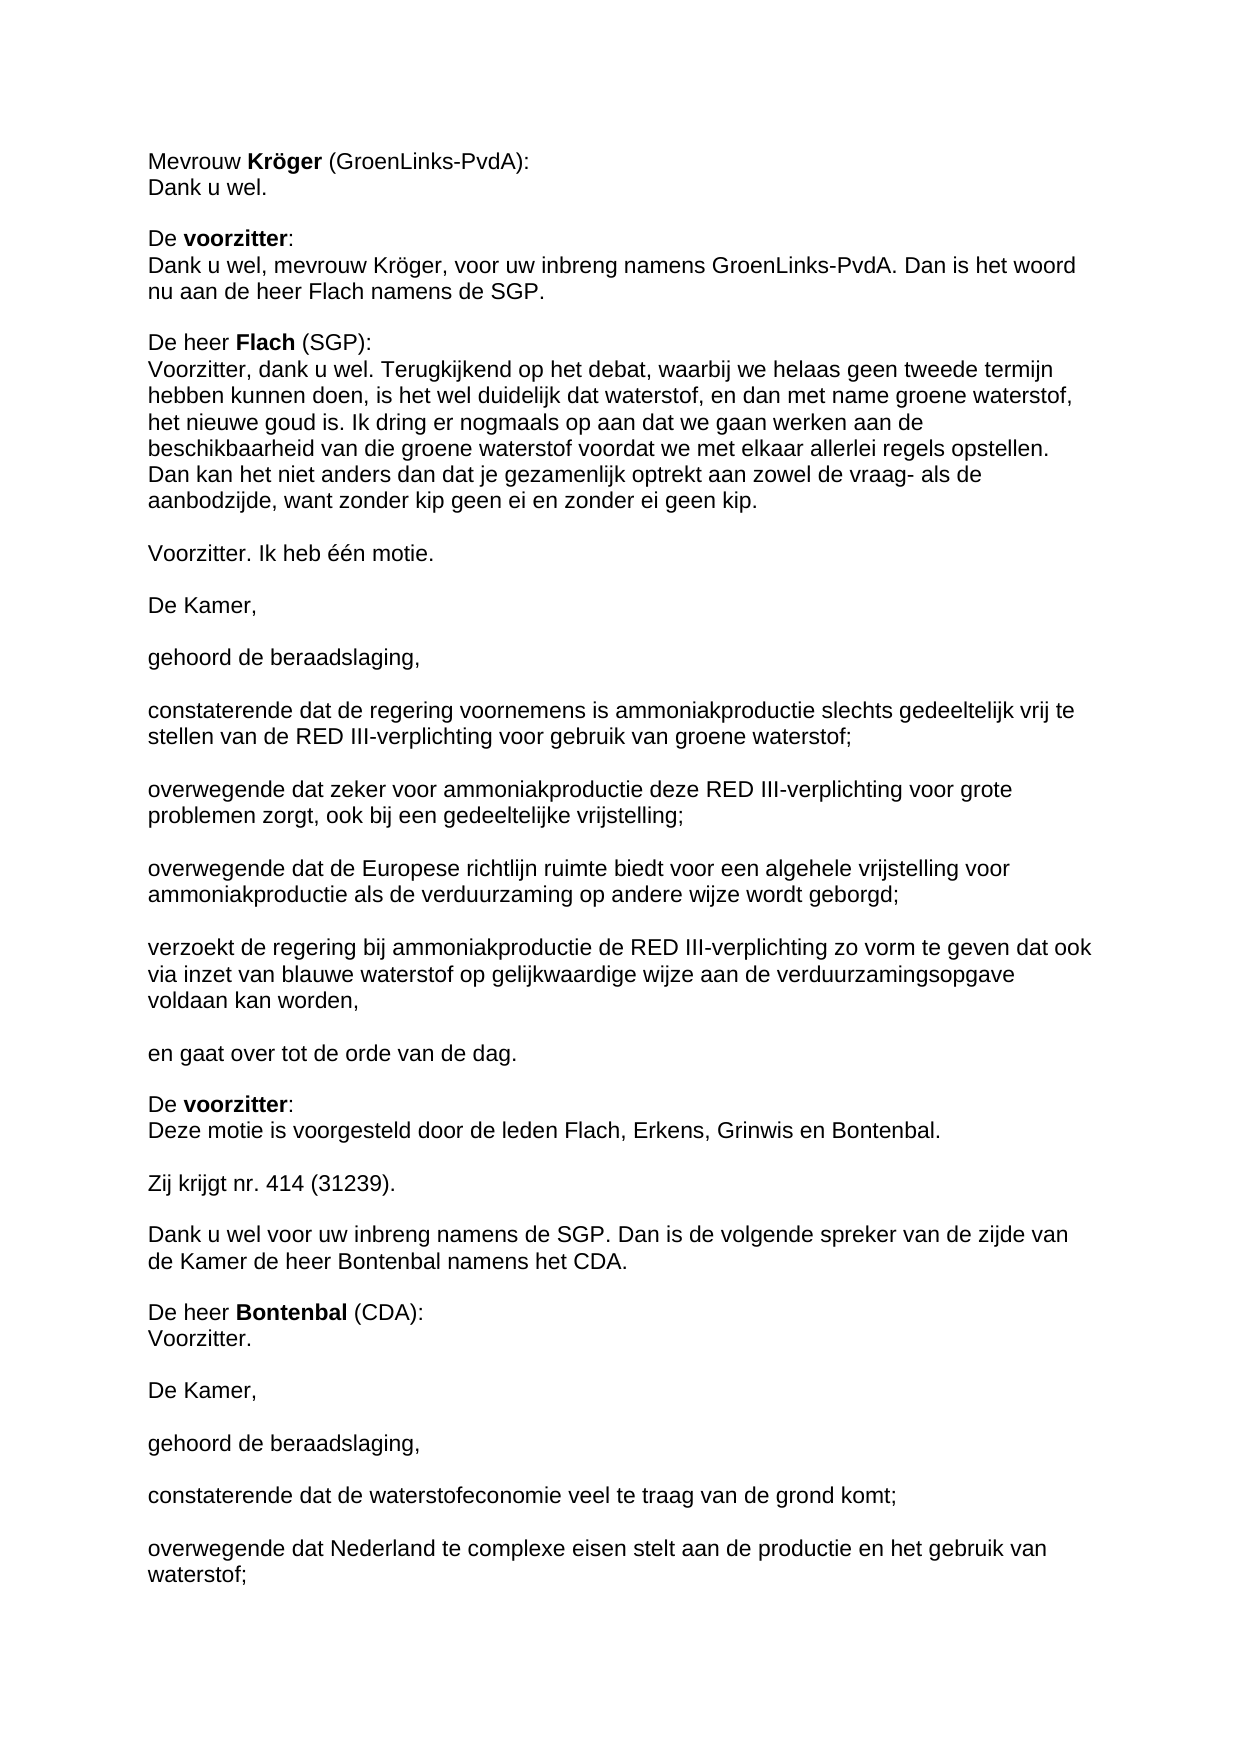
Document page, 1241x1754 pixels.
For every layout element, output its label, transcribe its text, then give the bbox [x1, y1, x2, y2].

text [148, 1377, 1093, 1588]
text De Kamer, gehoord de beraadslaging, constaterende dat de regering voornemens is ammoniakproductie slechts gedeeltelijk vrij te stellen van de RED III-verplichting voor gebruik van groene waterstof; overwegende dat zeker voor ammoniakproductie deze RED III-verplichting voor grote problemen zorgt, ook bij een gedeeltelijke vrijstelling; overwegende dat de Europese richtlijn ruimte biedt voor een algehele vrijstelling voor ammoniakproductie als de verduurzaming op andere wijze wordt geborgd; verzoekt de regering bij ammoniakproductie de RED III-verplichting zo vorm te geven dat ook via inzet van blauwe waterstof op gelijkwaardige wijze aan de verduurzamingsopgave voldaan kan worden, en gaat over tot de orde van de dag. [148, 592, 1093, 1066]
text Dank u wel voor uw inbreng namens de SGP. Dan is de volgende spreker van de zijde van de Kamer de heer Bontenbal namens het CDA. [148, 1221, 1093, 1274]
text De heer Bontenbal (CDA): Voorzitter. [148, 1299, 1093, 1352]
text De heer Flach (SGP): Voorzitter, dank u wel. Terugkijkend op het debat, waarbij we helaas geen tweede termijn hebben kunnen doen, is het wel duidelijk dat waterstof, en dan met name groene waterstof, het nieuwe goud is. Ik dring er nogmaals op aan dat we gaan werken aan de beschikbaarheid van die groene waterstof voordat we met elkaar allerlei regels opstellen. Dan kan het niet anders dan dat je gezamenlijk optrekt aan zowel de vraag- als de aanbodzijde, want zonder kip geen ei en zonder ei geen kip. Voorzitter. Ik heb één motie. [148, 329, 1093, 567]
text De voorzitter: Deze motie is voorgesteld door de leden Flach, Erkens, Grinwis en Bontenbal. Zij krijgt nr. 414 (31239). [148, 1091, 1093, 1196]
text Mevrouw Kröger (GroenLinks-PvdA): Dank u wel. [148, 148, 1093, 200]
text De voorzitter: Dank u wel, mevrouw Kröger, voor uw inbreng namens GroenLinks-PvdA. Dan is het woord nu aan de heer Flach namens de SGP. [148, 225, 1093, 304]
